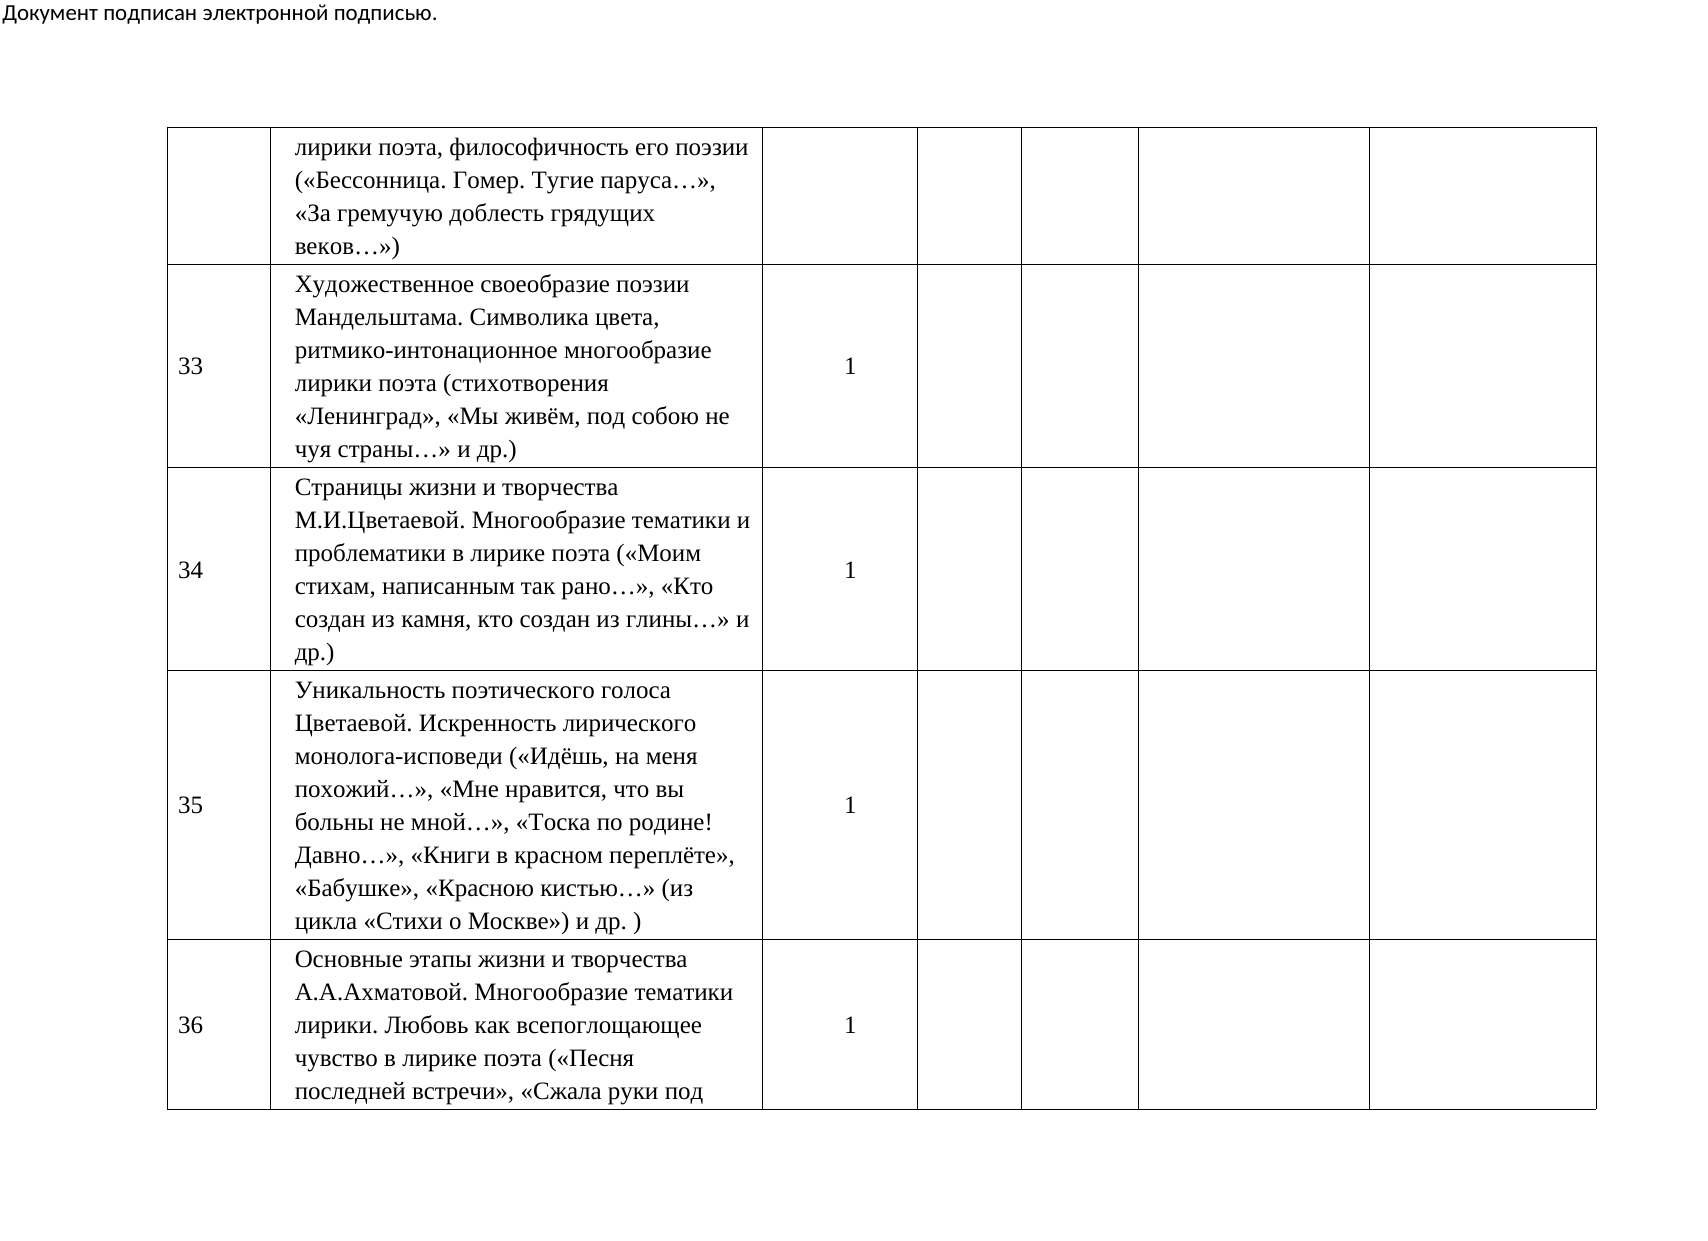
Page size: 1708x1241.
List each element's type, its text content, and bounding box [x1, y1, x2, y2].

table_cell [918, 940, 1021, 1109]
table_cell [1370, 468, 1596, 670]
table_header [763, 128, 917, 264]
table_cell 1 [763, 468, 917, 670]
table_cell 34 [168, 468, 270, 670]
table_cell [918, 671, 1021, 939]
table_cell [1370, 940, 1596, 1109]
table_cell 35 [168, 671, 270, 939]
table_cell 1 [763, 265, 917, 467]
table_cell [1022, 671, 1138, 939]
table_header [1139, 128, 1369, 264]
table_cell 1 [763, 671, 917, 939]
table_header лирики поэта, философичность его поэзии («Бессонница. Гомер. Тугие паруса…», «За гремучую доблесть грядущих веков…») [271, 128, 762, 264]
table_cell Страницы жизни и творчества М.И.Цветаевой. Многообразие тематики и проблематики в лирике поэта («Моим стихам, написанным так рано…», «Кто создан из камня, кто создан из глины…» и др.) [271, 468, 762, 670]
table_cell [1022, 940, 1138, 1109]
table_header [918, 128, 1021, 264]
table_cell [1022, 265, 1138, 467]
table_cell 36 [168, 940, 270, 1109]
table_cell 1 [763, 940, 917, 1109]
table_header [1370, 128, 1596, 264]
table_cell [1022, 468, 1138, 670]
table_cell [1139, 671, 1369, 939]
table_cell Художественное своеобразие поэзии Мандельштама. Символика цвета, ритмико-интонационное многообразие лирики поэта (стихотворения «Ленинград», «Мы живём, под собою не чуя страны…» и др.) [271, 265, 762, 467]
table_cell Основные этапы жизни и творчества А.А.Ахматовой. Многообразие тематики лирики. Любовь как всепоглощающее чувство в лирике поэта («Песня последней встречи», «Сжала руки под [271, 940, 762, 1109]
table_cell [918, 468, 1021, 670]
table_header [1022, 128, 1138, 264]
table_cell Уникальность поэтического голоса Цветаевой. Искренность лирического монолога-исповеди («Идёшь, на меня похожий…», «Мне нравится, что вы больны не мной…», «Тоска по родине! Давно…», «Книги в красном переплёте», «Бабушке», «Красною кистью…» (из цикла «Стихи о Москве») и др. ) [271, 671, 762, 939]
table_cell 33 [168, 265, 270, 467]
table_cell [918, 265, 1021, 467]
table_cell [1139, 265, 1369, 467]
table_cell [1139, 468, 1369, 670]
table_cell [1370, 671, 1596, 939]
table_cell [1370, 265, 1596, 467]
table_cell [1139, 940, 1369, 1109]
table_header [168, 128, 270, 264]
